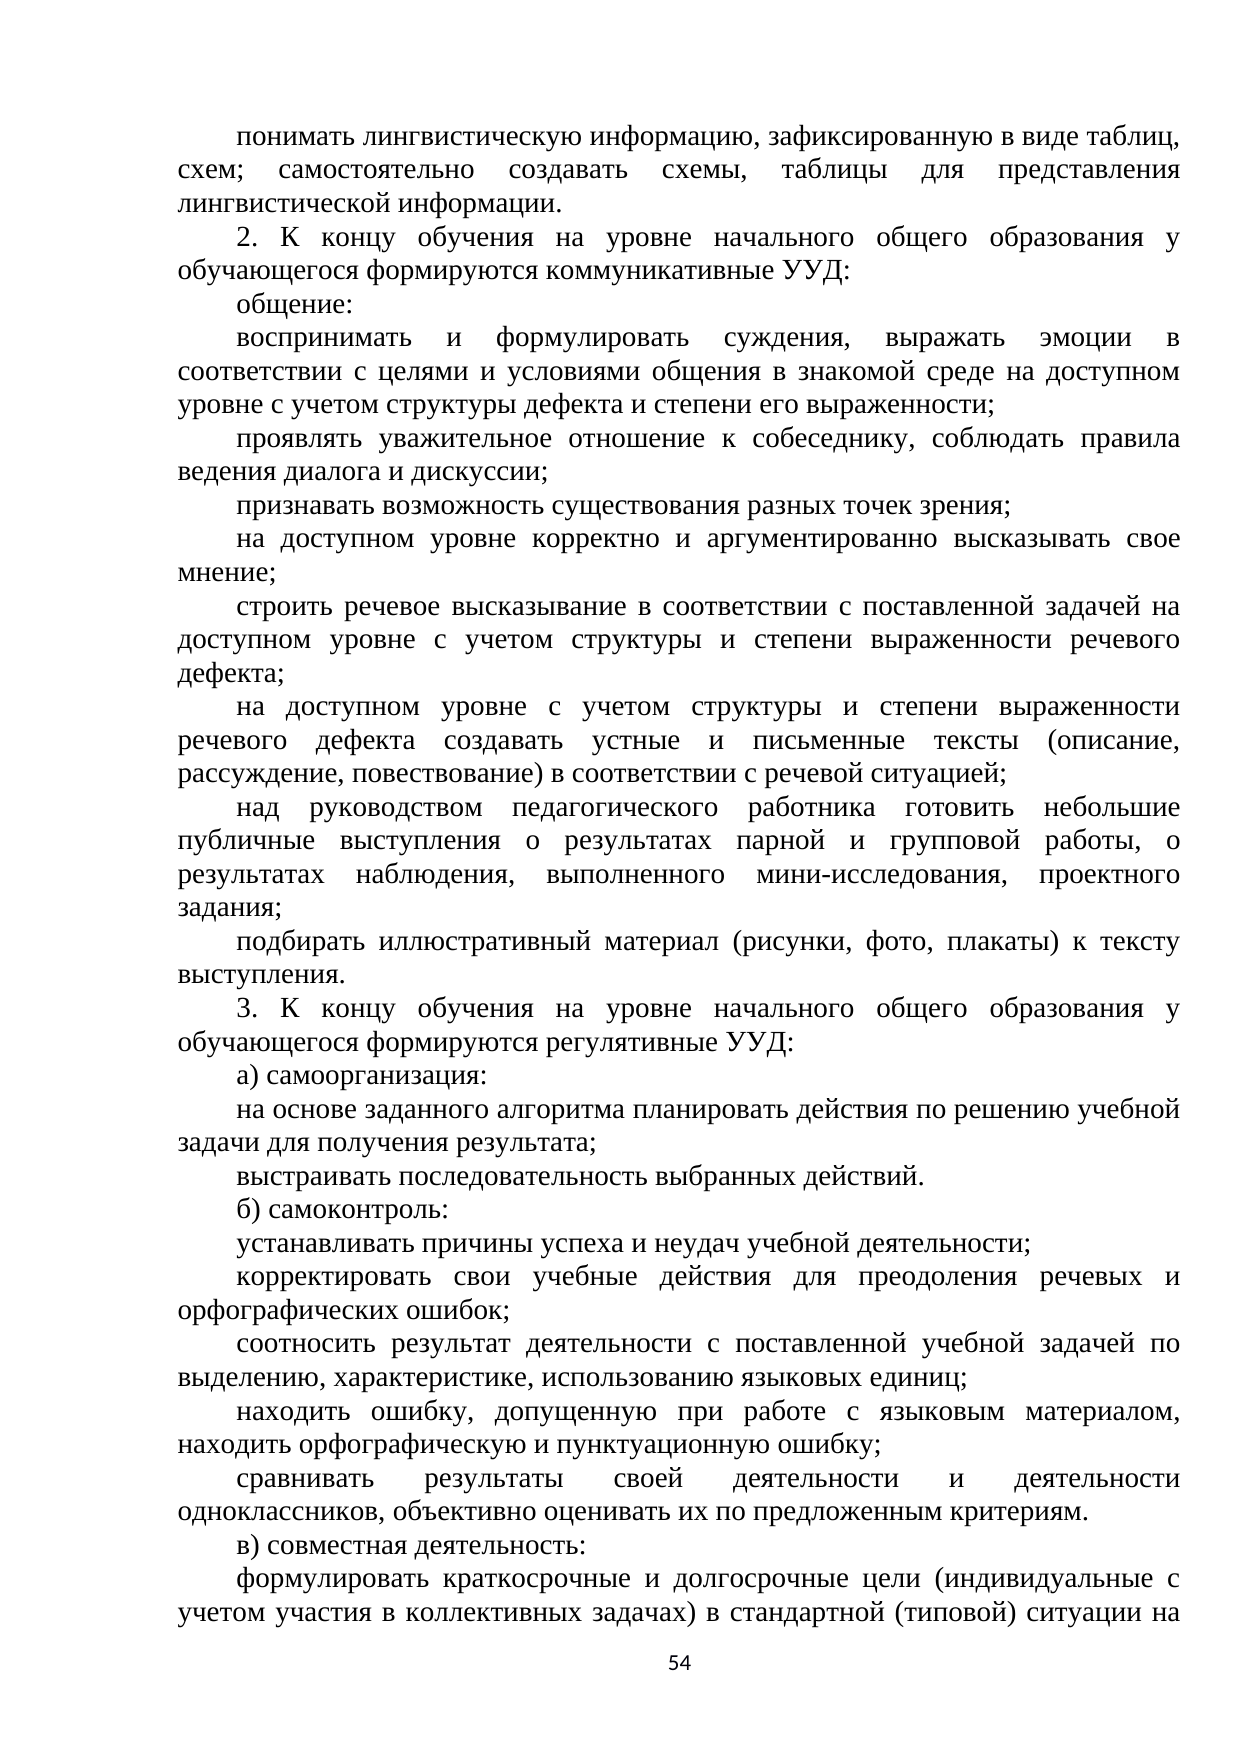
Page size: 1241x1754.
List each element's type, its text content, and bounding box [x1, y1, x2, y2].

text общение: [177, 286, 1181, 319]
text соотносить результат деятельности с поставленной учебной задачей по выделению, характеристике, использованию языковых единиц; [177, 1326, 1181, 1393]
text над руководством педагогического работника готовить небольшие публичные выступления о результатах парной и групповой работы, о результатах наблюдения, выполненного мини-исследования, проектного задания; [177, 789, 1181, 923]
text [177, 1560, 1181, 1627]
text в) совместная деятельность: [177, 1527, 1181, 1560]
text сравнивать результаты своей деятельности и деятельности одноклассников, объективно оценивать их по предложенным критериям. [177, 1460, 1181, 1527]
text находить ошибку, допущенную при работе с языковым материалом, находить орфографическую и пунктуационную ошибку; [177, 1393, 1181, 1460]
text проявлять уважительное отношение к собеседнику, соблюдать правила ведения диалога и дискуссии; [177, 420, 1181, 487]
text выстраивать последовательность выбранных действий. [177, 1158, 1181, 1191]
text а) самоорганизация: [177, 1057, 1181, 1091]
text на доступном уровне с учетом структуры и степени выраженности речевого дефекта создавать устные и письменные тексты (описание, рассуждение, повествование) в соответствии с речевой ситуацией; [177, 688, 1181, 789]
text на доступном уровне корректно и аргументированно высказывать свое мнение; [177, 521, 1181, 588]
text 2. К концу обучения на уровне начального общего образования у обучающегося формируются коммуникативные УУД: [177, 219, 1181, 286]
text устанавливать причины успеха и неудач учебной деятельности; [177, 1225, 1181, 1258]
text понимать лингвистическую информацию, зафиксированную в виде таблиц, схем; самостоятельно создавать схемы, таблицы для представления лингвистической информации. [177, 118, 1181, 219]
text корректировать свои учебные действия для преодоления речевых и орфографических ошибок; [177, 1258, 1181, 1326]
text признавать возможность существования разных точек зрения; [177, 487, 1181, 521]
text 3. К концу обучения на уровне начального общего образования у обучающегося формируются регулятивные УУД: [177, 990, 1181, 1057]
text воспринимать и формулировать суждения, выражать эмоции в соответствии с целями и условиями общения в знакомой среде на доступном уровне с учетом структуры дефекта и степени его выраженности; [177, 319, 1181, 420]
text б) самоконтроль: [177, 1191, 1181, 1225]
text на основе заданного алгоритма планировать действия по решению учебной задачи для получения результата; [177, 1091, 1181, 1158]
text подбирать иллюстративный материал (рисунки, фото, плакаты) к тексту выступления. [177, 923, 1181, 990]
text строить речевое высказывание в соответствии с поставленной задачей на доступном уровне с учетом структуры и степени выраженности речевого дефекта; [177, 588, 1181, 688]
